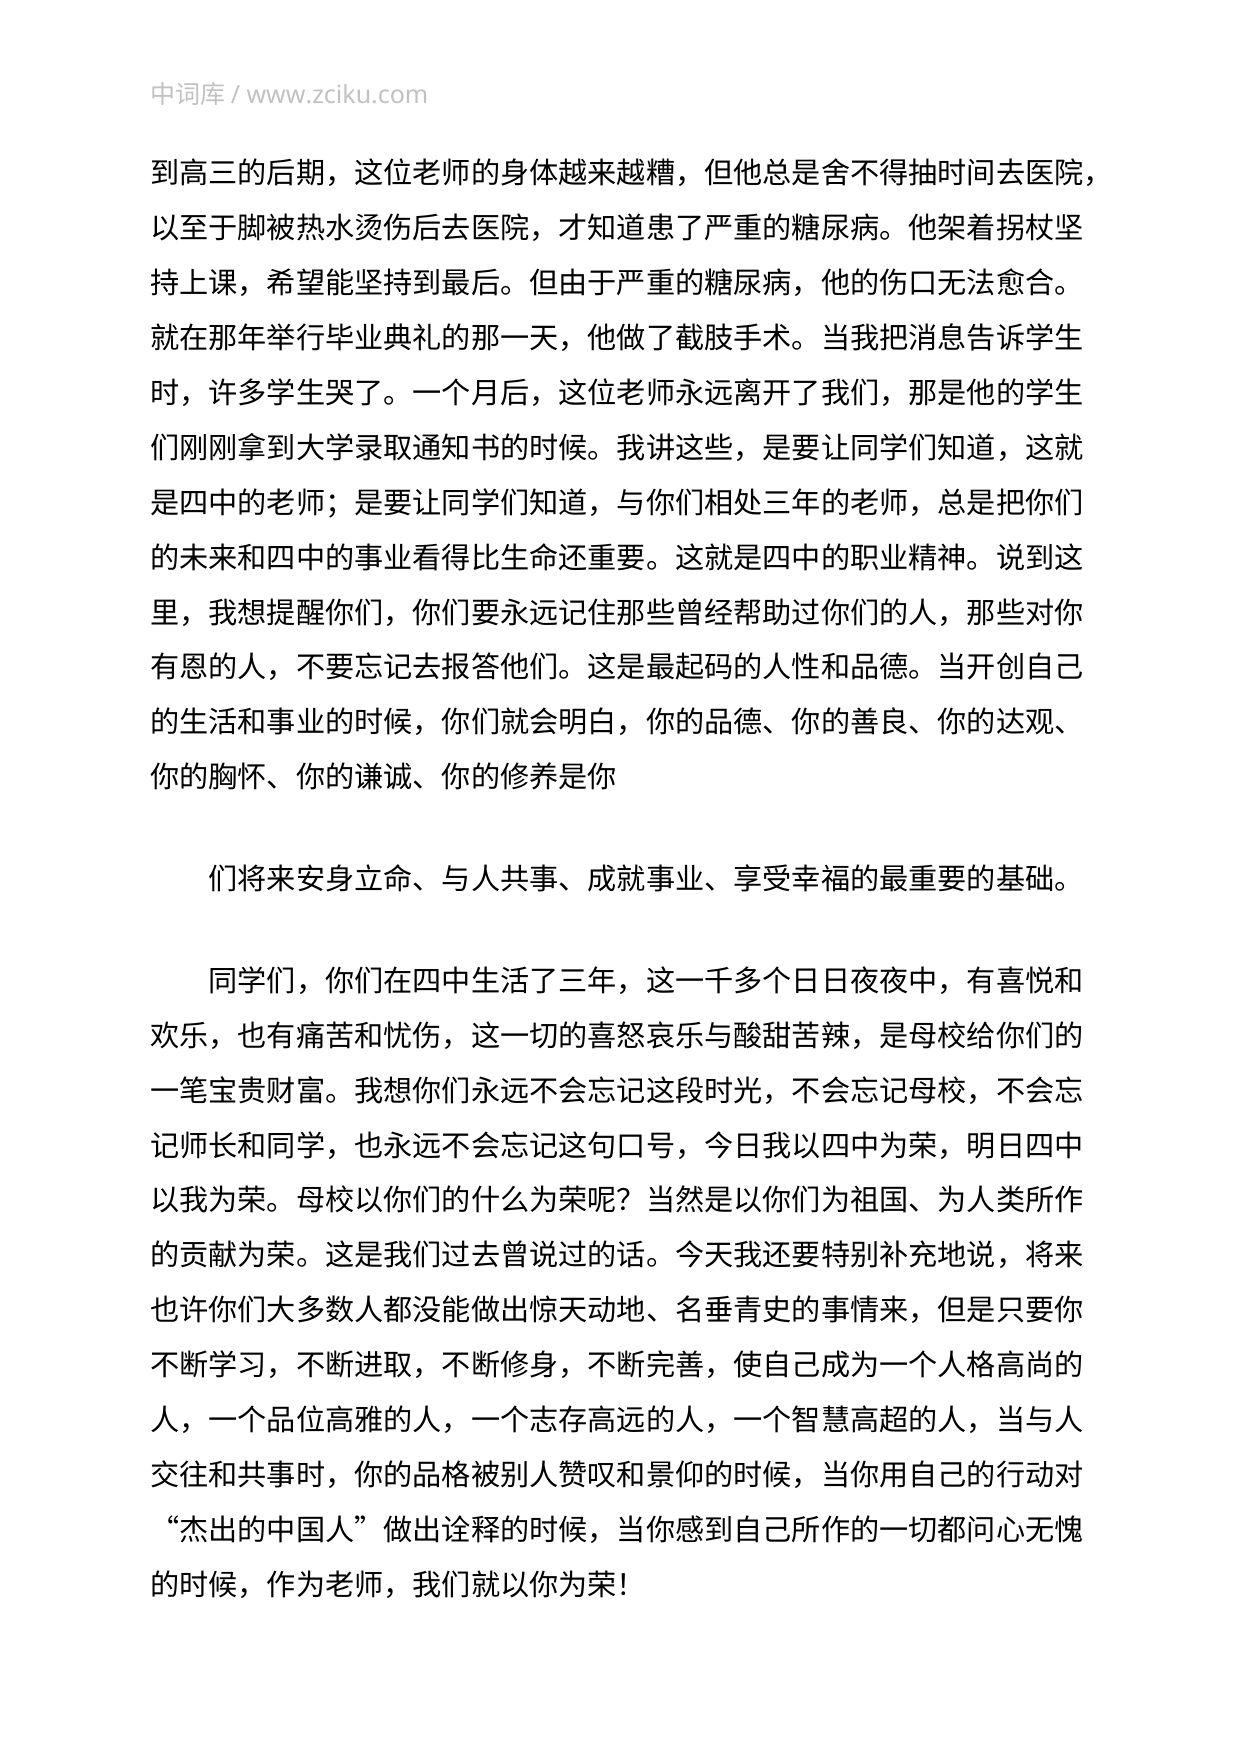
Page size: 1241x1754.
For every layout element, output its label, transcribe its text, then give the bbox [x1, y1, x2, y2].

text 们将来安身立命、与人共事、成就事业、享受幸福的最重要的基础。 [150, 856, 1090, 898]
text 同学们，你们在四中生活了三年，这一千多个日日夜夜中，有喜悦和欢乐，也有痛苦和忧伤，这一切的喜怒哀乐与酸甜苦辣，是母校给你们的一笔宝贵财富。我想你们永远不会忘记这段时光，不会忘记母校，不会忘记师长和同学，也永远不会忘记这句口号，今日我以四中为荣，明日四中以我为荣。母校以你们的什么为荣呢？当然是以你们为祖国、为人类所作的贡献为荣。这是我们过去曾说过的话。今天我还要特别补充地说，将来也许你们大多数人都没能做出惊天动地、名垂青史的事情来，但是只要你不断学习，不断进取，不断修身，不断完善，使自己成为一个人格高尚的人，一个品位高雅的人，一个志存高远的人，一个智慧高超的人，当与人交往和共事时，你的品格被别人赞叹和景仰的时候，当你用自己的行动对“杰出的中国人”做出诠释的时候，当你感到自己所作的一切都问心无愧的时候，作为老师，我们就以你为荣！ [150, 957, 1090, 1603]
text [150, 150, 1090, 796]
